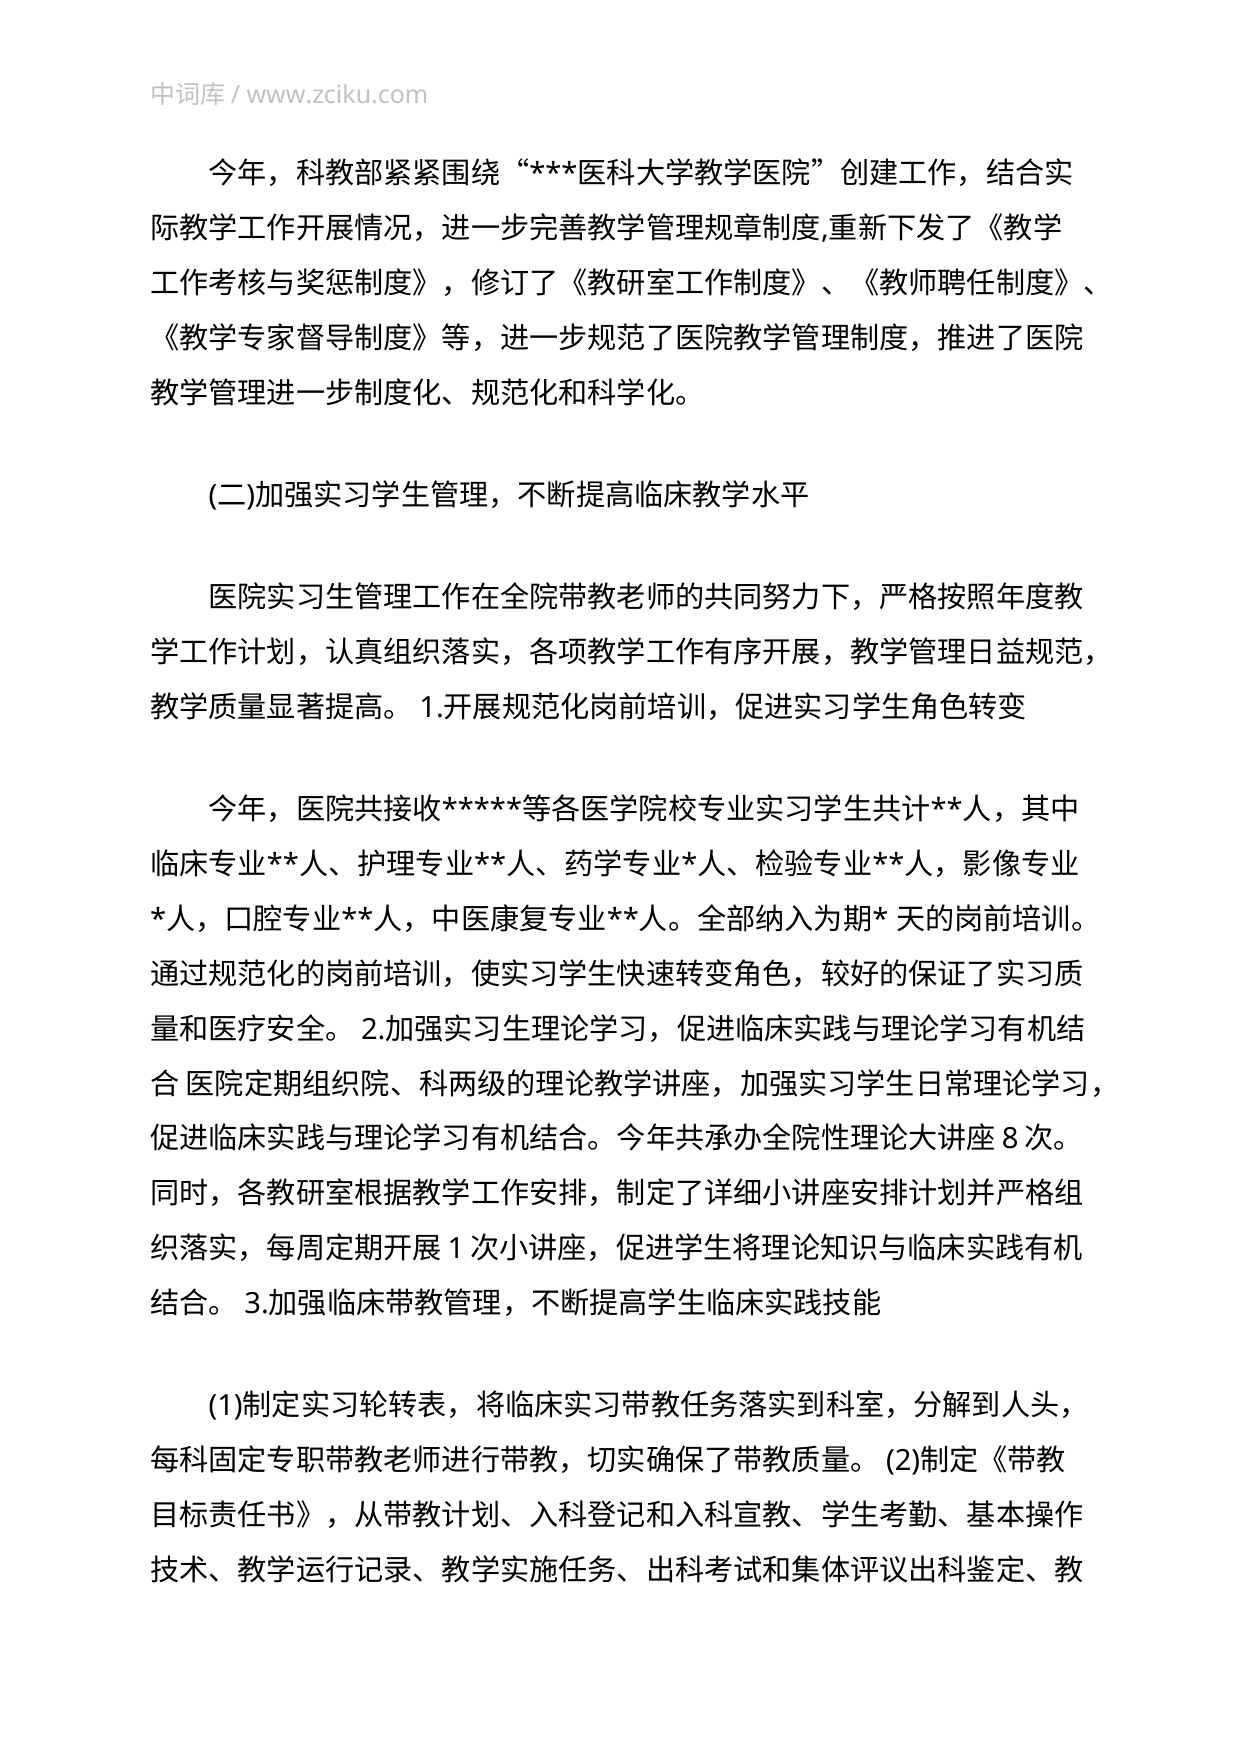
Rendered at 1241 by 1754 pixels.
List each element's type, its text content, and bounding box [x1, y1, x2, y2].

text 今年，医院共接收*****等各医学院校专业实习学生共计**人，其中临床专业**人、护理专业**人、药学专业*人、检验专业**人，影像专业*人，口腔专业**人，中医康复专业**人。全部纳入为期* 天的岗前培训。通过规范化的岗前培训，使实习学生快速转变角色，较好的保证了实习质量和医疗安全。 2.加强实习生理论学习，促进临床实践与理论学习有机结合 医院定期组织院、科两级的理论教学讲座，加强实习学生日常理论学习，促进临床实践与理论学习有机结合。今年共承办全院性理论大讲座8次。同时，各教研室根据教学工作安排，制定了详细小讲座安排计划并严格组织落实，每周定期开展1次小讲座，促进学生将理论知识与临床实践有机结合。 3.加强临床带教管理，不断提高学生临床实践技能 [150, 785, 1090, 1322]
text 医院实习生管理工作在全院带教老师的共同努力下，严格按照年度教学工作计划，认真组织落实，各项教学工作有序开展，教学管理日益规范，教学质量显著提高。 1.开展规范化岗前培训，促进实习学生角色转变 [150, 573, 1090, 726]
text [150, 1382, 1090, 1589]
text 今年，科教部紧紧围绕“***医科大学教学医院”创建工作，结合实际教学工作开展情况，进一步完善教学管理规章制度,重新下发了《教学工作考核与奖惩制度》，修订了《教研室工作制度》、《教师聘任制度》、《教学专家督导制度》等，进一步规范了医院教学管理制度，推进了医院教学管理进一步制度化、规范化和科学化。 [150, 150, 1090, 412]
text (二)加强实习学生管理，不断提高临床教学水平 [150, 472, 1090, 514]
